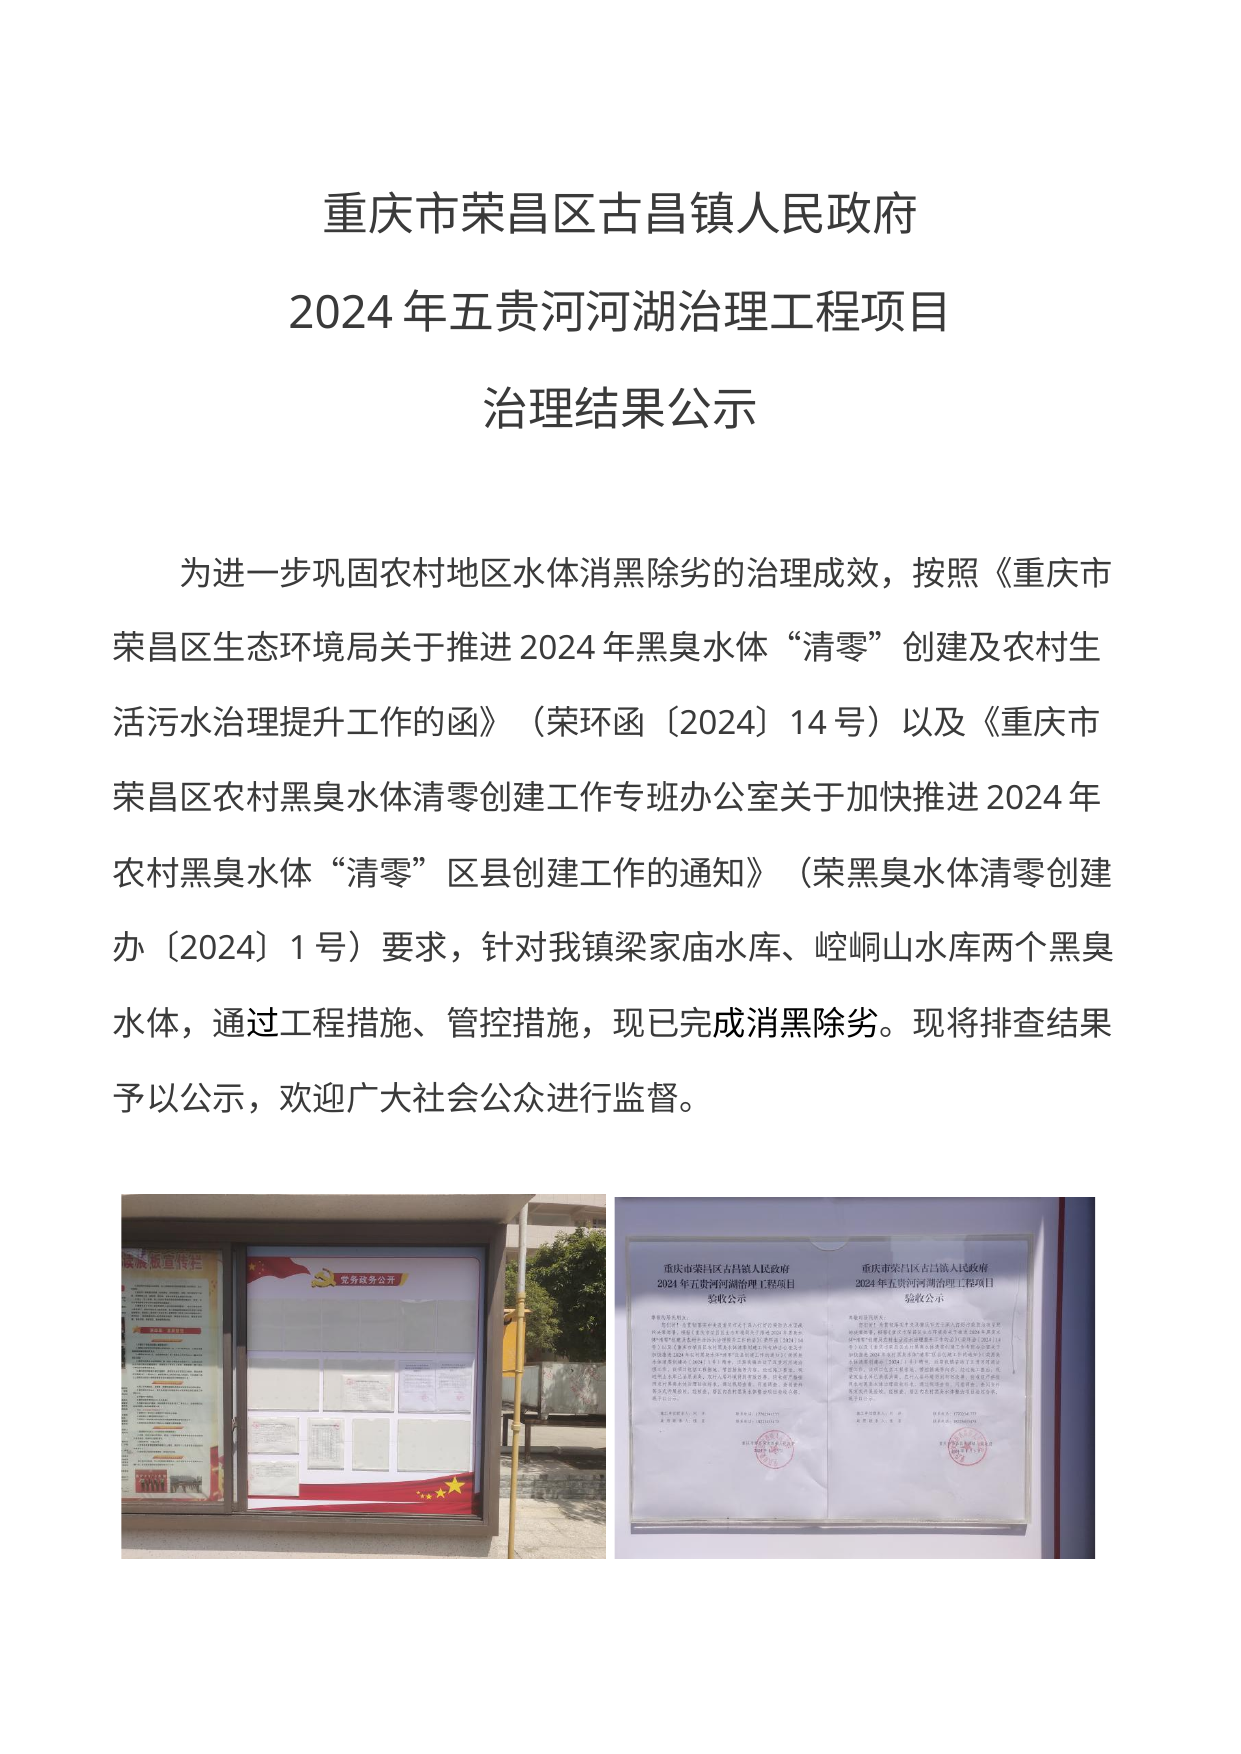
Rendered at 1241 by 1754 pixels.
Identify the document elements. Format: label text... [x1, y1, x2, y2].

text 2024年五贵河河湖治理工程项目 [112, 259, 1128, 357]
text 为进一步巩固农村地区水体消黑除劣的治理成效，按照《重庆市荣昌区生态环境局关于推进2024年黑臭水体“清零”创建及农村生活污水治理提升工作的函》（荣环函〔2024〕14号）以及《重庆市荣昌区农村黑臭水体清零创建工作专班办公室关于加快推进2024年农村黑臭水体“清零”区县创建工作的通知》（荣黑臭水体清零创建办〔2024〕1号）要求，针对我镇梁家庙水库、崆峒山水库两个黑臭水体，通过工程措施、管控措施，现已完成消黑除劣。现将排查结果予以公示，欢迎广大社会公众进行监督。 [112, 519, 1128, 1119]
text 重庆市荣昌区古昌镇人民政府 [112, 162, 1128, 259]
text 治理结果公示 [112, 357, 1128, 454]
picture [614, 1197, 1096, 1559]
picture [121, 1194, 606, 1559]
